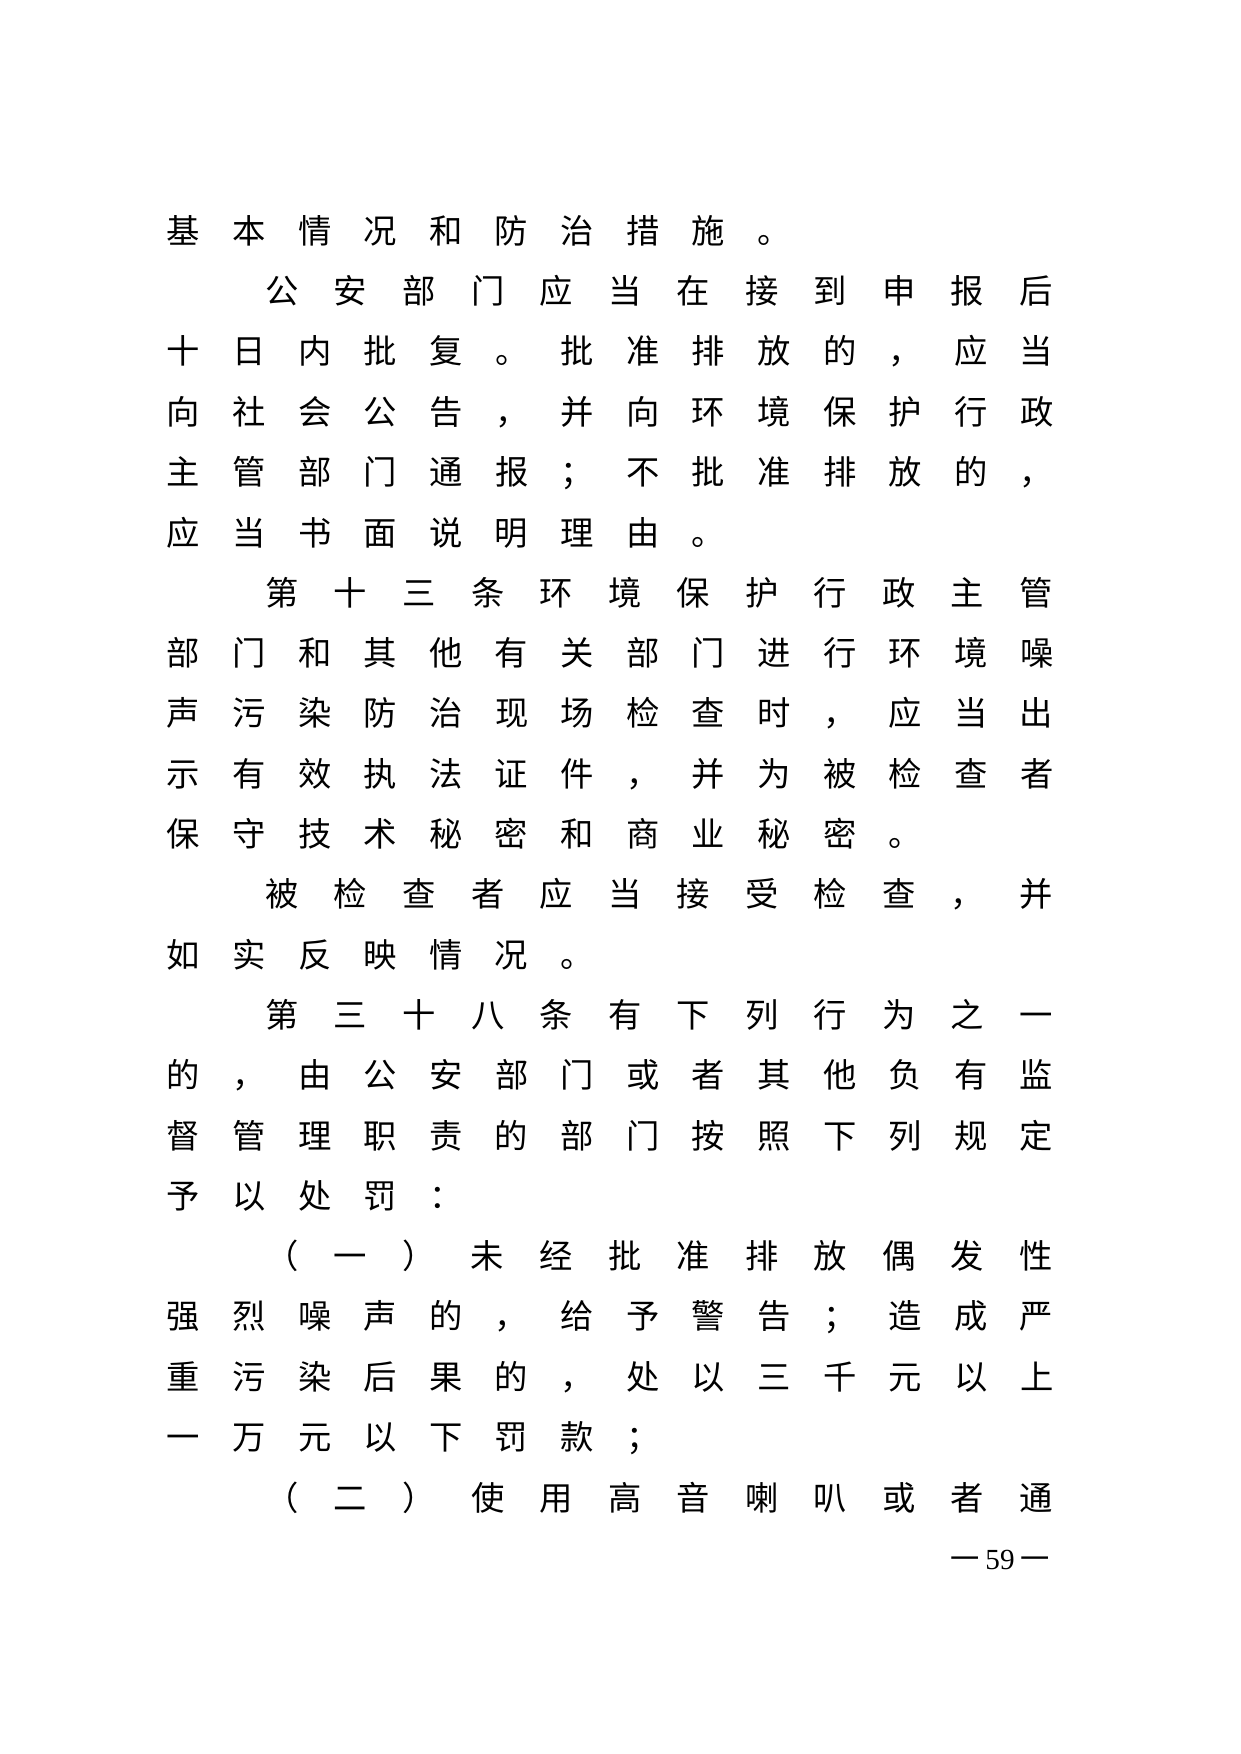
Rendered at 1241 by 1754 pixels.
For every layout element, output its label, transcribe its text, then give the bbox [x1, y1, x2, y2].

text （一）未经批准排放偶发性强烈噪声的，给予警告；造成严重污染后果的，处以三千元以上一万元以下罚款； [167, 1224, 1085, 1465]
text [167, 1465, 1085, 1526]
text 第十三条环境保护行政主管部门和其他有关部门进行环境噪声污染防治现场检查时，应当出示有效执法证件，并为被检查者保守技术秘密和商业秘密。 [167, 561, 1085, 862]
text 第三十八条有下列行为之一的，由公安部门或者其他负有监督管理职责的部门按照下列规定予以处罚： [167, 983, 1085, 1224]
text 被检查者应当接受检查，并如实反映情况。 [167, 862, 1085, 983]
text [167, 199, 1085, 259]
text 公安部门应当在接到申报后十日内批复。批准排放的，应当向社会公告，并向环境保护行政主管部门通报；不批准排放的，应当书面说明理由。 [167, 259, 1085, 561]
